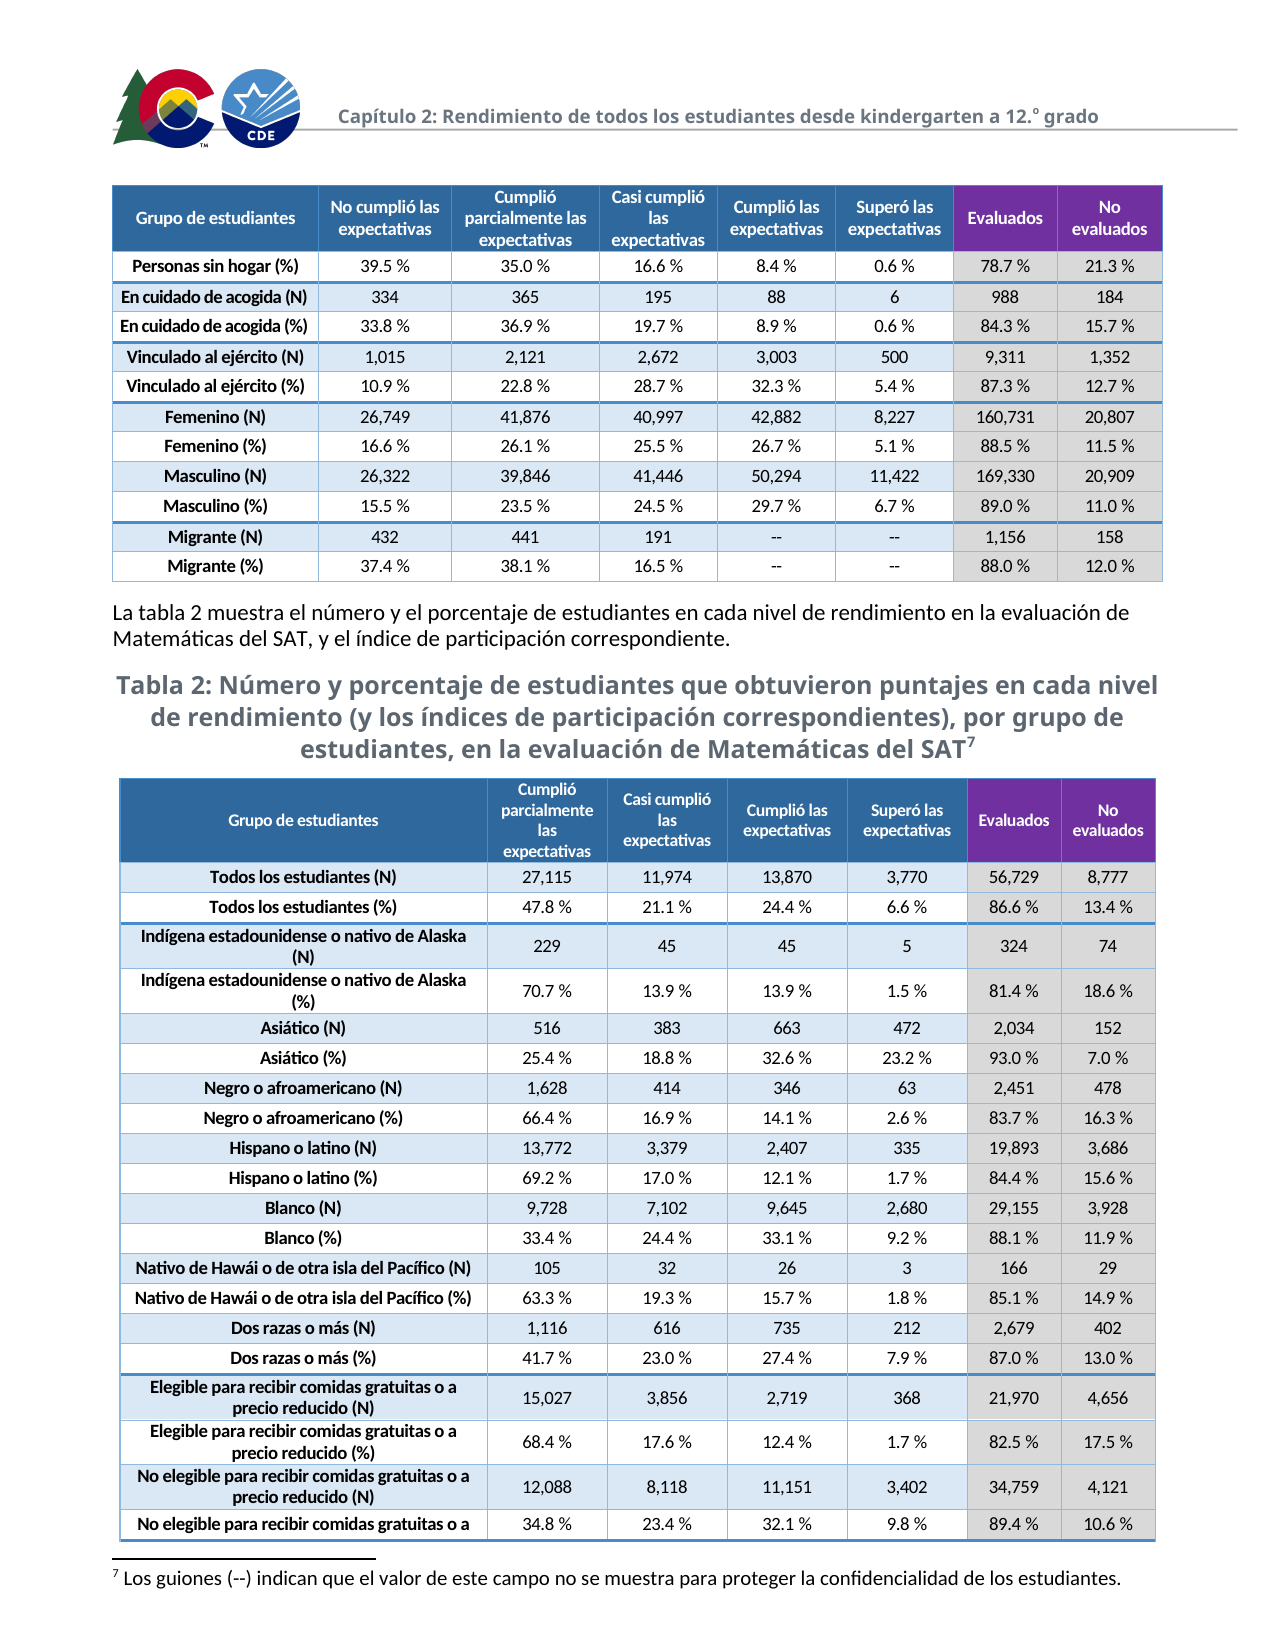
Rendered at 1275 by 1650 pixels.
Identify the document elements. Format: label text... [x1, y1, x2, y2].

table_cell 89.0 % [954, 492, 1057, 521]
table_cell 432 [319, 524, 451, 551]
table_cell 3,003 [718, 344, 835, 371]
table_cell 22.8 % [452, 372, 599, 401]
table_cell Elegible para recibir comidas gratuitas o a precio reducido (N) [121, 1376, 487, 1419]
table_cell 23.2 % [848, 1044, 967, 1073]
table_cell 2,407 [728, 1134, 847, 1163]
table_cell 365 [452, 284, 599, 311]
table_cell 158 [1058, 524, 1162, 551]
table_cell 63.3 % [488, 1284, 607, 1313]
table_cell 9.2 % [848, 1224, 967, 1253]
table_cell 735 [728, 1314, 847, 1343]
table_cell Negro o afroamericano (%) [121, 1104, 487, 1133]
table_cell 19,893 [968, 1134, 1061, 1163]
table_cell 12.0 % [1058, 552, 1162, 581]
table_cell 616 [608, 1314, 727, 1343]
table_cell 1.7 % [848, 1421, 967, 1464]
table_cell 26,749 [319, 404, 451, 431]
table_cell 988 [954, 284, 1057, 311]
table_cell Nativo de Hawái o de otra isla del Pacífico (%) [121, 1284, 487, 1313]
table_header Grupo de estudiantes [121, 779, 487, 862]
table_cell 19.7 % [600, 312, 717, 341]
table_cell 1,015 [319, 344, 451, 371]
table_cell 663 [728, 1014, 847, 1043]
table_header Superó las expectativas [836, 186, 953, 251]
table_cell 88.0 % [954, 552, 1057, 581]
table_header Grupo de estudiantes [113, 186, 318, 251]
table_cell 500 [836, 344, 953, 371]
table_cell 84.3 % [954, 312, 1057, 341]
table_cell 34.8 % [488, 1510, 607, 1539]
table_cell Migrante (%) [113, 552, 318, 581]
table_cell 47.8 % [488, 893, 607, 922]
table_cell -- [718, 524, 835, 551]
table_cell 335 [848, 1134, 967, 1163]
table_cell 383 [608, 1014, 727, 1043]
table_cell Dos razas o más (%) [121, 1344, 487, 1373]
table_cell 68.4 % [488, 1421, 607, 1464]
text La tabla 2 muestra el número y el porcentaje de estudiantes en cada nivel de rendimiento en la evaluación de Matemáticas del SAT, y el índice de participación correspondiente. [112, 599, 1162, 652]
table_cell 6 [836, 284, 953, 311]
table_cell 11.9 % [1062, 1224, 1155, 1253]
table_cell 12,088 [488, 1465, 607, 1509]
table_cell 1,628 [488, 1074, 607, 1103]
table_cell 1.7 % [848, 1164, 967, 1193]
table_cell 83.7 % [968, 1104, 1061, 1133]
table_header Cumplió las expectativas [718, 186, 835, 251]
table_cell 14.9 % [1062, 1284, 1155, 1313]
table_header Cumplió las expectativas [728, 779, 847, 862]
table_cell 33.4 % [488, 1224, 607, 1253]
table_cell 12.1 % [728, 1164, 847, 1193]
table_cell -- [718, 552, 835, 581]
table_header Evaluados [954, 186, 1057, 251]
table_cell 5.1 % [836, 432, 953, 461]
table_cell Vinculado al ejército (%) [113, 372, 318, 401]
table_cell Blanco (N) [121, 1194, 487, 1223]
table_cell 20,909 [1058, 462, 1162, 491]
table_cell 3 [848, 1254, 967, 1283]
table_cell 2,719 [728, 1376, 847, 1419]
picture [112, 68, 300, 149]
table_cell 84.4 % [968, 1164, 1061, 1193]
table_cell 74 [1062, 925, 1155, 968]
table_cell 87.3 % [954, 372, 1057, 401]
table_cell 5 [848, 925, 967, 968]
table_cell 40,997 [600, 404, 717, 431]
table_header No cumplió las expectativas [319, 186, 451, 251]
table_cell 9.8 % [848, 1510, 967, 1539]
table_cell 24.4 % [728, 893, 847, 922]
table_cell 13.0 % [1062, 1344, 1155, 1373]
table_cell 3,856 [608, 1376, 727, 1419]
table_cell 11,974 [608, 863, 727, 892]
table_cell Masculino (N) [113, 462, 318, 491]
table_cell No elegible para recibir comidas gratuitas o a precio reducido (%) [121, 1510, 487, 1539]
table_cell 3,770 [848, 863, 967, 892]
table_cell 88.1 % [968, 1224, 1061, 1253]
table_cell 15.6 % [1062, 1164, 1155, 1193]
table_cell 11,151 [728, 1465, 847, 1509]
table_header Casi cumplió las expectativas [608, 779, 727, 862]
table_cell 2,451 [968, 1074, 1061, 1103]
table_cell 11.5 % [1058, 432, 1162, 461]
table_cell 35.0 % [452, 252, 599, 281]
table_cell 23.4 % [608, 1510, 727, 1539]
table_cell 27.4 % [728, 1344, 847, 1373]
table_cell 21.1 % [608, 893, 727, 922]
table_cell Blanco (%) [121, 1224, 487, 1253]
table_cell 10.6 % [1062, 1510, 1155, 1539]
table_cell 93.0 % [968, 1044, 1061, 1073]
table_cell 1,352 [1058, 344, 1162, 371]
table_cell 7.9 % [848, 1344, 967, 1373]
table_cell 89.4 % [968, 1510, 1061, 1539]
table_cell 9,645 [728, 1194, 847, 1223]
table_cell 16.3 % [1062, 1104, 1155, 1133]
table_cell 478 [1062, 1074, 1155, 1103]
table_cell 25.4 % [488, 1044, 607, 1073]
table_cell 42,882 [718, 404, 835, 431]
table_cell 69.2 % [488, 1164, 607, 1193]
table_cell 33.1 % [728, 1224, 847, 1253]
table_cell 229 [488, 925, 607, 968]
table_cell 17.0 % [608, 1164, 727, 1193]
table_cell 0.6 % [836, 252, 953, 281]
table_cell 10.9 % [319, 372, 451, 401]
table_cell 13.4 % [1062, 893, 1155, 922]
table_cell Hispano o latino (N) [121, 1134, 487, 1163]
table_cell Nativo de Hawái o de otra isla del Pacífico (N) [121, 1254, 487, 1283]
table_cell 25.5 % [600, 432, 717, 461]
table_cell 9,728 [488, 1194, 607, 1223]
table_cell 346 [728, 1074, 847, 1103]
table_cell 14.1 % [728, 1104, 847, 1133]
table_cell 3,686 [1062, 1134, 1155, 1163]
table_cell 195 [600, 284, 717, 311]
table_cell 41,876 [452, 404, 599, 431]
table_cell 18.6 % [1062, 969, 1155, 1013]
table_cell Indígena estadounidense o nativo de Alaska (%) [121, 969, 487, 1013]
table_cell 66.4 % [488, 1104, 607, 1133]
table_cell 37.4 % [319, 552, 451, 581]
table_cell Vinculado al ejército (N) [113, 344, 318, 371]
table_cell Femenino (%) [113, 432, 318, 461]
table_cell 50,294 [718, 462, 835, 491]
table_cell 20,807 [1058, 404, 1162, 431]
table_cell 29 [1062, 1254, 1155, 1283]
table_cell 45 [728, 925, 847, 968]
table_cell 4,121 [1062, 1465, 1155, 1509]
table_cell 169,330 [954, 462, 1057, 491]
table_cell Dos razas o más (N) [121, 1314, 487, 1343]
table_cell 15.7 % [728, 1284, 847, 1313]
table_cell 9,311 [954, 344, 1057, 371]
table_cell Elegible para recibir comidas gratuitas o a precio reducido (%) [121, 1421, 487, 1464]
table_cell 85.1 % [968, 1284, 1061, 1313]
table_cell 5.4 % [836, 372, 953, 401]
table_cell Todos los estudiantes (%) [121, 893, 487, 922]
table_cell 33.8 % [319, 312, 451, 341]
table_cell 39,846 [452, 462, 599, 491]
table_cell 23.5 % [452, 492, 599, 521]
table_cell 29.7 % [718, 492, 835, 521]
table_cell En cuidado de acogida (%) [113, 312, 318, 341]
table_cell 8.9 % [718, 312, 835, 341]
table_cell 16.9 % [608, 1104, 727, 1133]
table_cell 15.5 % [319, 492, 451, 521]
table_cell 18.8 % [608, 1044, 727, 1073]
table_cell 12.7 % [1058, 372, 1162, 401]
table_cell 29,155 [968, 1194, 1061, 1223]
table_cell 7.0 % [1062, 1044, 1155, 1073]
table_cell Masculino (%) [113, 492, 318, 521]
table_cell 414 [608, 1074, 727, 1103]
table_cell 2,679 [968, 1314, 1061, 1343]
table_cell 45 [608, 925, 727, 968]
table_cell 13,870 [728, 863, 847, 892]
table_cell 81.4 % [968, 969, 1061, 1013]
table_cell 16.5 % [600, 552, 717, 581]
table_cell 3,402 [848, 1465, 967, 1509]
table_cell Negro o afroamericano (N) [121, 1074, 487, 1103]
table_cell 8.4 % [718, 252, 835, 281]
table_cell Femenino (N) [113, 404, 318, 431]
table_cell 6.7 % [836, 492, 953, 521]
table_cell 32.1 % [728, 1510, 847, 1539]
table_cell 152 [1062, 1014, 1155, 1043]
table_cell 39.5 % [319, 252, 451, 281]
table_cell 26.7 % [718, 432, 835, 461]
table_cell 41,446 [600, 462, 717, 491]
table_cell 26 [728, 1254, 847, 1283]
table_cell 2,121 [452, 344, 599, 371]
table_cell 38.1 % [452, 552, 599, 581]
table_cell 23.0 % [608, 1344, 727, 1373]
table_cell 41.7 % [488, 1344, 607, 1373]
table_header Evaluados [968, 779, 1061, 862]
table_cell 32.6 % [728, 1044, 847, 1073]
table_cell 87.0 % [968, 1344, 1061, 1373]
table_cell 27,115 [488, 863, 607, 892]
table_cell 2,034 [968, 1014, 1061, 1043]
table_cell 26,322 [319, 462, 451, 491]
table_cell Personas sin hogar (%) [113, 252, 318, 281]
table_cell 24.5 % [600, 492, 717, 521]
table_cell 82.5 % [968, 1421, 1061, 1464]
table_cell 32.3 % [718, 372, 835, 401]
table_cell 24.4 % [608, 1224, 727, 1253]
table_cell 86.6 % [968, 893, 1061, 922]
table_cell -- [836, 552, 953, 581]
table_cell 324 [968, 925, 1061, 968]
table_cell No elegible para recibir comidas gratuitas o a precio reducido (N) [121, 1465, 487, 1509]
table_cell 15,027 [488, 1376, 607, 1419]
table_cell 402 [1062, 1314, 1155, 1343]
table_cell 1,116 [488, 1314, 607, 1343]
table_cell 11.0 % [1058, 492, 1162, 521]
table_cell 160,731 [954, 404, 1057, 431]
table_cell 6.6 % [848, 893, 967, 922]
table_cell Indígena estadounidense o nativo de Alaska (N) [121, 925, 487, 968]
table_cell 4,656 [1062, 1376, 1155, 1419]
table_cell Asiático (%) [121, 1044, 487, 1073]
table_cell 1.8 % [848, 1284, 967, 1313]
table_cell Hispano o latino (%) [121, 1164, 487, 1193]
table_cell 2,672 [600, 344, 717, 371]
table_cell 13,772 [488, 1134, 607, 1163]
table_cell 368 [848, 1376, 967, 1419]
table_cell 191 [600, 524, 717, 551]
table_header Cumplió parcialmente las expectativas [452, 186, 599, 251]
table_cell 28.7 % [600, 372, 717, 401]
table_cell 17.6 % [608, 1421, 727, 1464]
table_cell 21.3 % [1058, 252, 1162, 281]
table_cell 105 [488, 1254, 607, 1283]
table_cell 441 [452, 524, 599, 551]
table_cell 472 [848, 1014, 967, 1043]
table_cell 8,777 [1062, 863, 1155, 892]
table_cell 17.5 % [1062, 1421, 1155, 1464]
table_cell 516 [488, 1014, 607, 1043]
table_cell 36.9 % [452, 312, 599, 341]
table_header Casi cumplió las expectativas [600, 186, 717, 251]
table_cell 8,227 [836, 404, 953, 431]
table_cell 16.6 % [600, 252, 717, 281]
table_cell 56,729 [968, 863, 1061, 892]
table_cell Asiático (N) [121, 1014, 487, 1043]
table_cell 88.5 % [954, 432, 1057, 461]
table_cell En cuidado de acogida (N) [113, 284, 318, 311]
table_cell 34,759 [968, 1465, 1061, 1509]
table_cell 8,118 [608, 1465, 727, 1509]
table_cell 1,156 [954, 524, 1057, 551]
table_cell 1.5 % [848, 969, 967, 1013]
table_cell 13.9 % [608, 969, 727, 1013]
table_cell 3,928 [1062, 1194, 1155, 1223]
table_cell -- [836, 524, 953, 551]
table_header No evaluados [1058, 186, 1162, 251]
table_cell 212 [848, 1314, 967, 1343]
table_cell 13.9 % [728, 969, 847, 1013]
table_cell 88 [718, 284, 835, 311]
table_cell 12.4 % [728, 1421, 847, 1464]
table_cell 26.1 % [452, 432, 599, 461]
table_cell 2.6 % [848, 1104, 967, 1133]
table_cell 21,970 [968, 1376, 1061, 1419]
table_cell 16.6 % [319, 432, 451, 461]
table_cell Todos los estudiantes (N) [121, 863, 487, 892]
table_header No evaluados [1062, 779, 1155, 862]
table_cell 70.7 % [488, 969, 607, 1013]
table_cell 334 [319, 284, 451, 311]
table_cell 0.6 % [836, 312, 953, 341]
table_cell 166 [968, 1254, 1061, 1283]
table_cell 63 [848, 1074, 967, 1103]
table_cell 11,422 [836, 462, 953, 491]
table_cell 2,680 [848, 1194, 967, 1223]
table_header Superó las expectativas [848, 779, 967, 862]
table_cell 19.3 % [608, 1284, 727, 1313]
table_cell 3,379 [608, 1134, 727, 1163]
table_cell Migrante (N) [113, 524, 318, 551]
table_cell 7,102 [608, 1194, 727, 1223]
table_cell 15.7 % [1058, 312, 1162, 341]
table_cell 78.7 % [954, 252, 1057, 281]
table_cell 32 [608, 1254, 727, 1283]
table_cell 184 [1058, 284, 1162, 311]
table_header Cumplió parcialmente las expectativas [488, 779, 607, 862]
